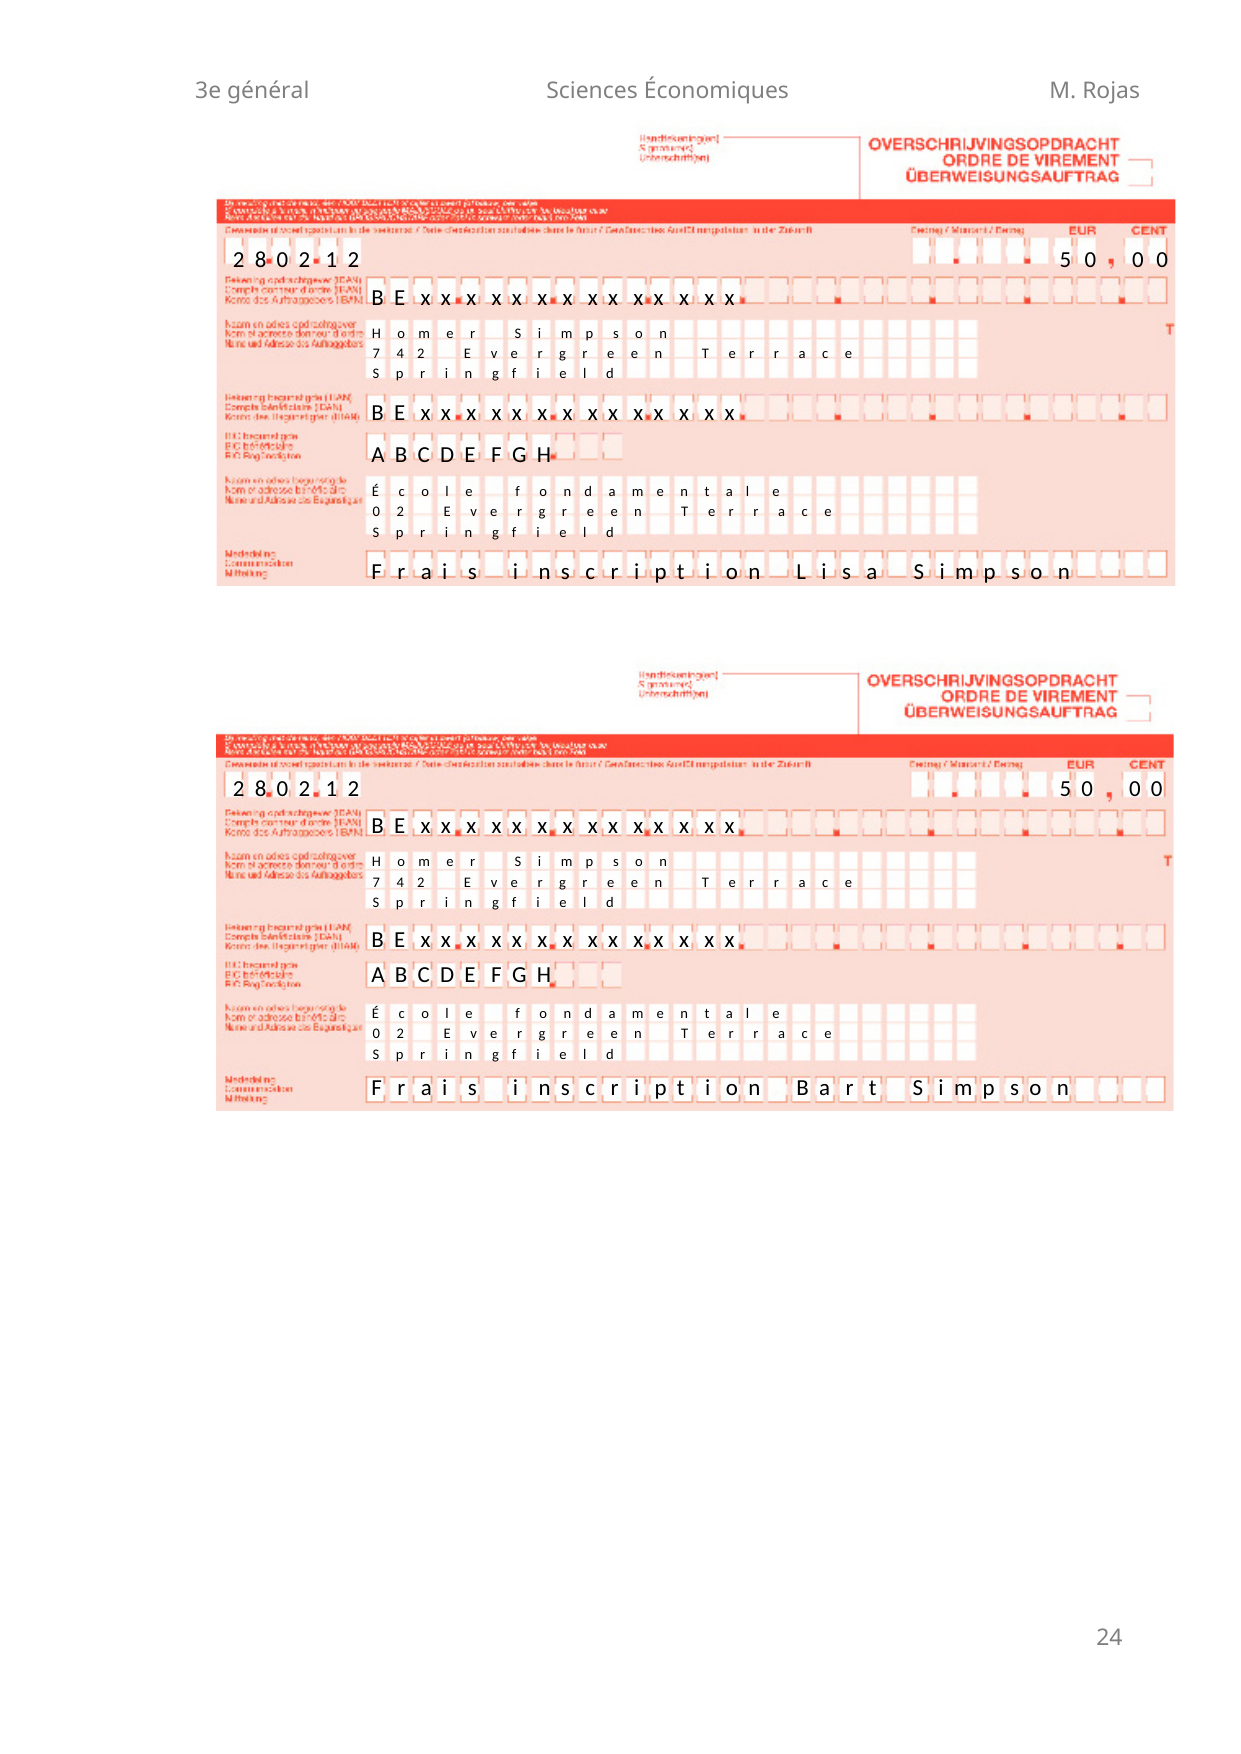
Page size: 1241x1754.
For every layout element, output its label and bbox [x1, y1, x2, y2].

picture [216, 119, 1176, 586]
picture [216, 657, 1174, 1111]
